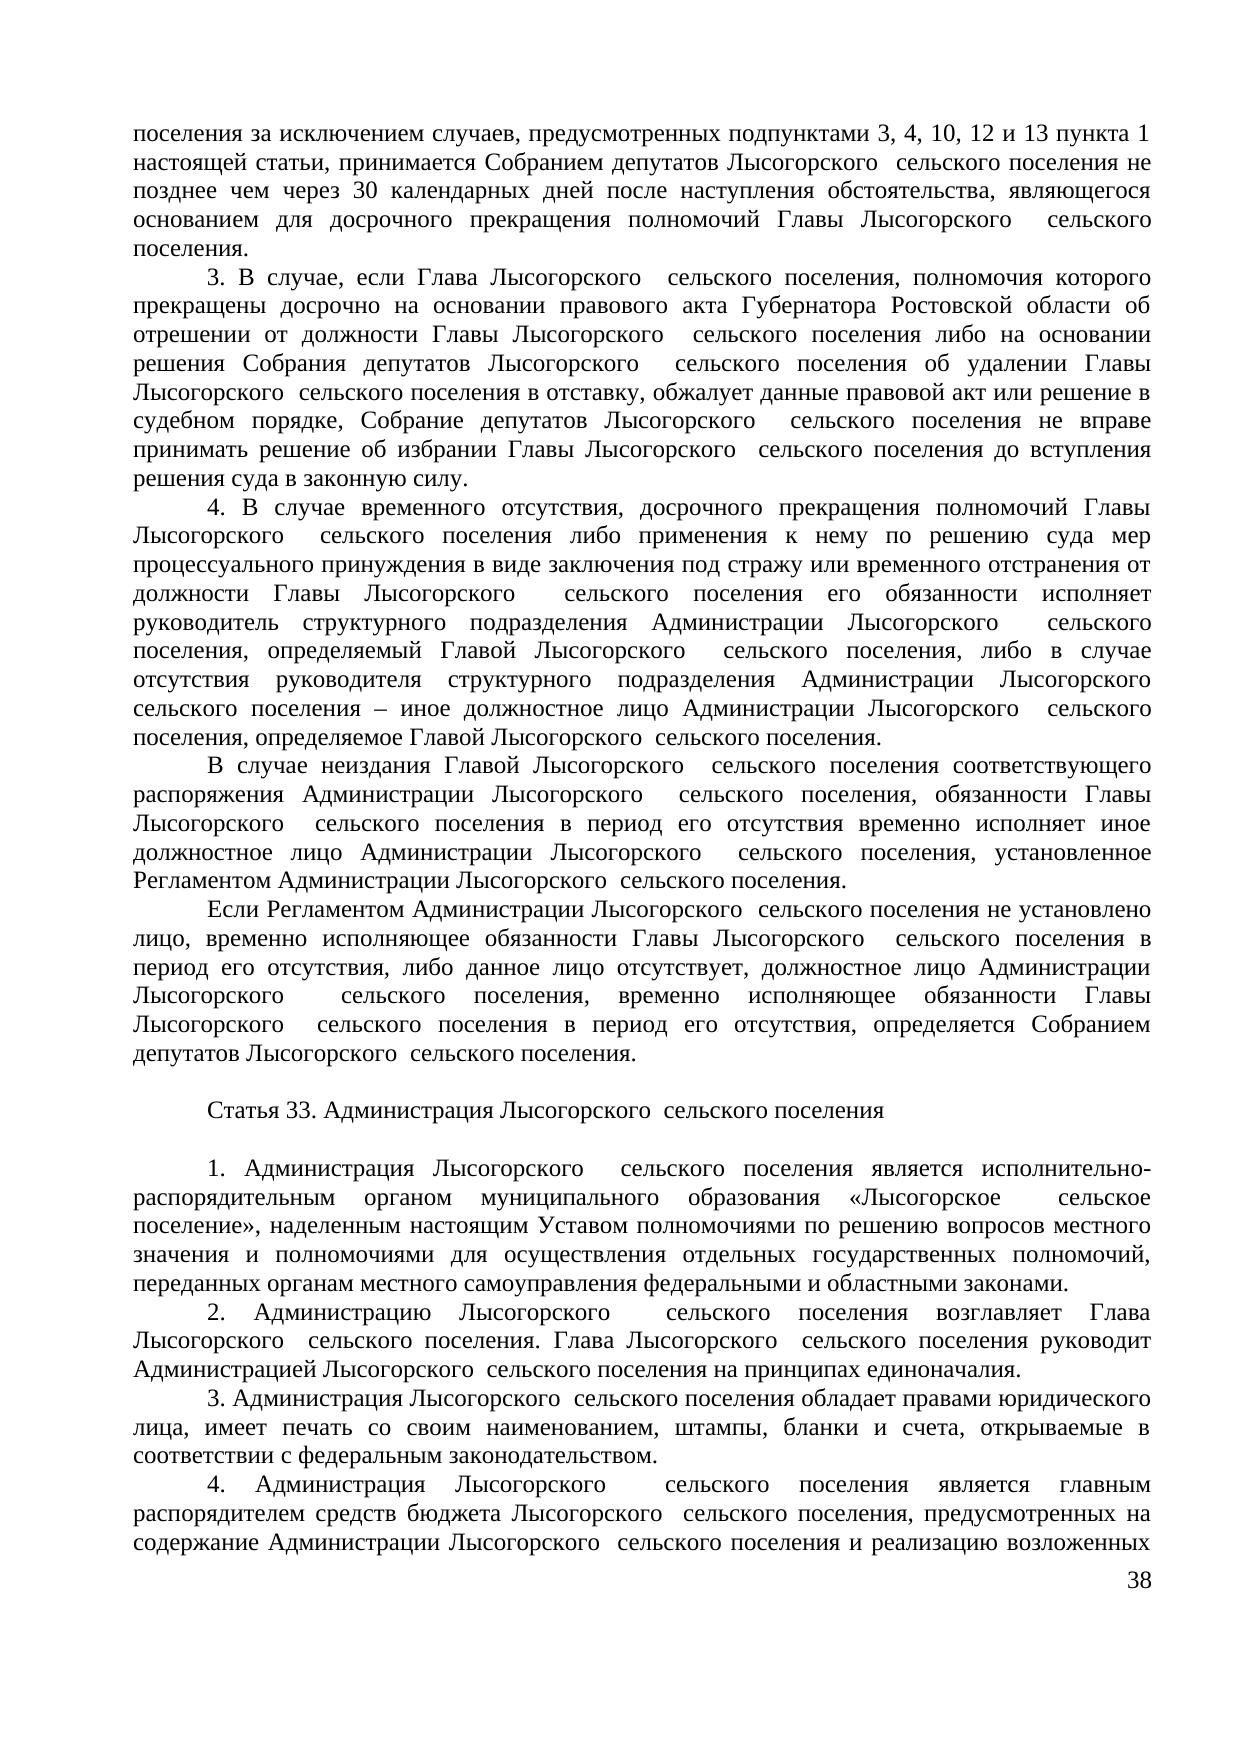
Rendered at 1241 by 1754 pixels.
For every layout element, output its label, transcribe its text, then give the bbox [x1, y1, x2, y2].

text Статья 33. Администрация Лысогорского сельского поселения [133, 1096, 1152, 1124]
text 3. В случае, если Глава Лысогорского сельского поселения, полномочия которого прекращены досрочно на основании правового акта Губернатора Ростовской области об отрешении от должности Главы Лысогорского сельского поселения либо на основании решения Собрания депутатов Лысогорского сельского поселения об удалении Главы Лысогорского сельского поселения в отставку, обжалует данные правовой акт или решение в судебном порядке, Собрание депутатов Лысогорского сельского поселения не вправе принимать решение об избрании Главы Лысогорского сельского поселения до вступления решения суда в законную силу. [133, 262, 1152, 492]
text Если Регламентом Администрации Лысогорского сельского поселения не установлено лицо, временно исполняющее обязанности Главы Лысогорского сельского поселения в период его отсутствия, либо данное лицо отсутствует, должностное лицо Администрации Лысогорского сельского поселения, временно исполняющее обязанности Главы Лысогорского сельского поселения в период его отсутствия, определяется Собранием депутатов Лысогорского сельского поселения. [133, 894, 1152, 1067]
text В случае неиздания Главой Лысогорского сельского поселения соответствующего распоряжения Администрации Лысогорского сельского поселения, обязанности Главы Лысогорского сельского поселения в период его отсутствия временно исполняет иное должностное лицо Администрации Лысогорского сельского поселения, установленное Регламентом Администрации Лысогорского сельского поселения. [133, 751, 1152, 894]
text 2. Администрацию Лысогорского сельского поселения возглавляет Глава Лысогорского сельского поселения. Глава Лысогорского сельского поселения руководит Администрацией Лысогорского сельского поселения на принципах единоначалия. [133, 1297, 1152, 1383]
text 1. Администрация Лысогорского сельского поселения является исполнительно-распорядительным органом муниципального образования «Лысогорское сельское поселение», наделенным настоящим Уставом полномочиями по решению вопросов местного значения и полномочиями для осуществления отдельных государственных полномочий, переданных органам местного самоуправления федеральными и областными законами. [133, 1153, 1152, 1297]
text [133, 1469, 1152, 1556]
text 4. В случае временного отсутствия, досрочного прекращения полномочий Главы Лысогорского сельского поселения либо применения к нему по решению суда мер процессуального принуждения в виде заключения под стражу или временного отстранения от должности Главы Лысогорского сельского поселения его обязанности исполняет руководитель структурного подразделения Администрации Лысогорского сельского поселения, определяемый Главой Лысогорского сельского поселения, либо в случае отсутствия руководителя структурного подразделения Администрации Лысогорского сельского поселения – иное должностное лицо Администрации Лысогорского сельского поселения, определяемое Главой Лысогорского сельского поселения. [133, 492, 1152, 751]
text 3. Администрация Лысогорского сельского поселения обладает правами юридического лица, имеет печать со своим наименованием, штампы, бланки и счета, открываемые в соответствии с федеральным законодательством. [133, 1383, 1152, 1469]
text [133, 118, 1152, 262]
